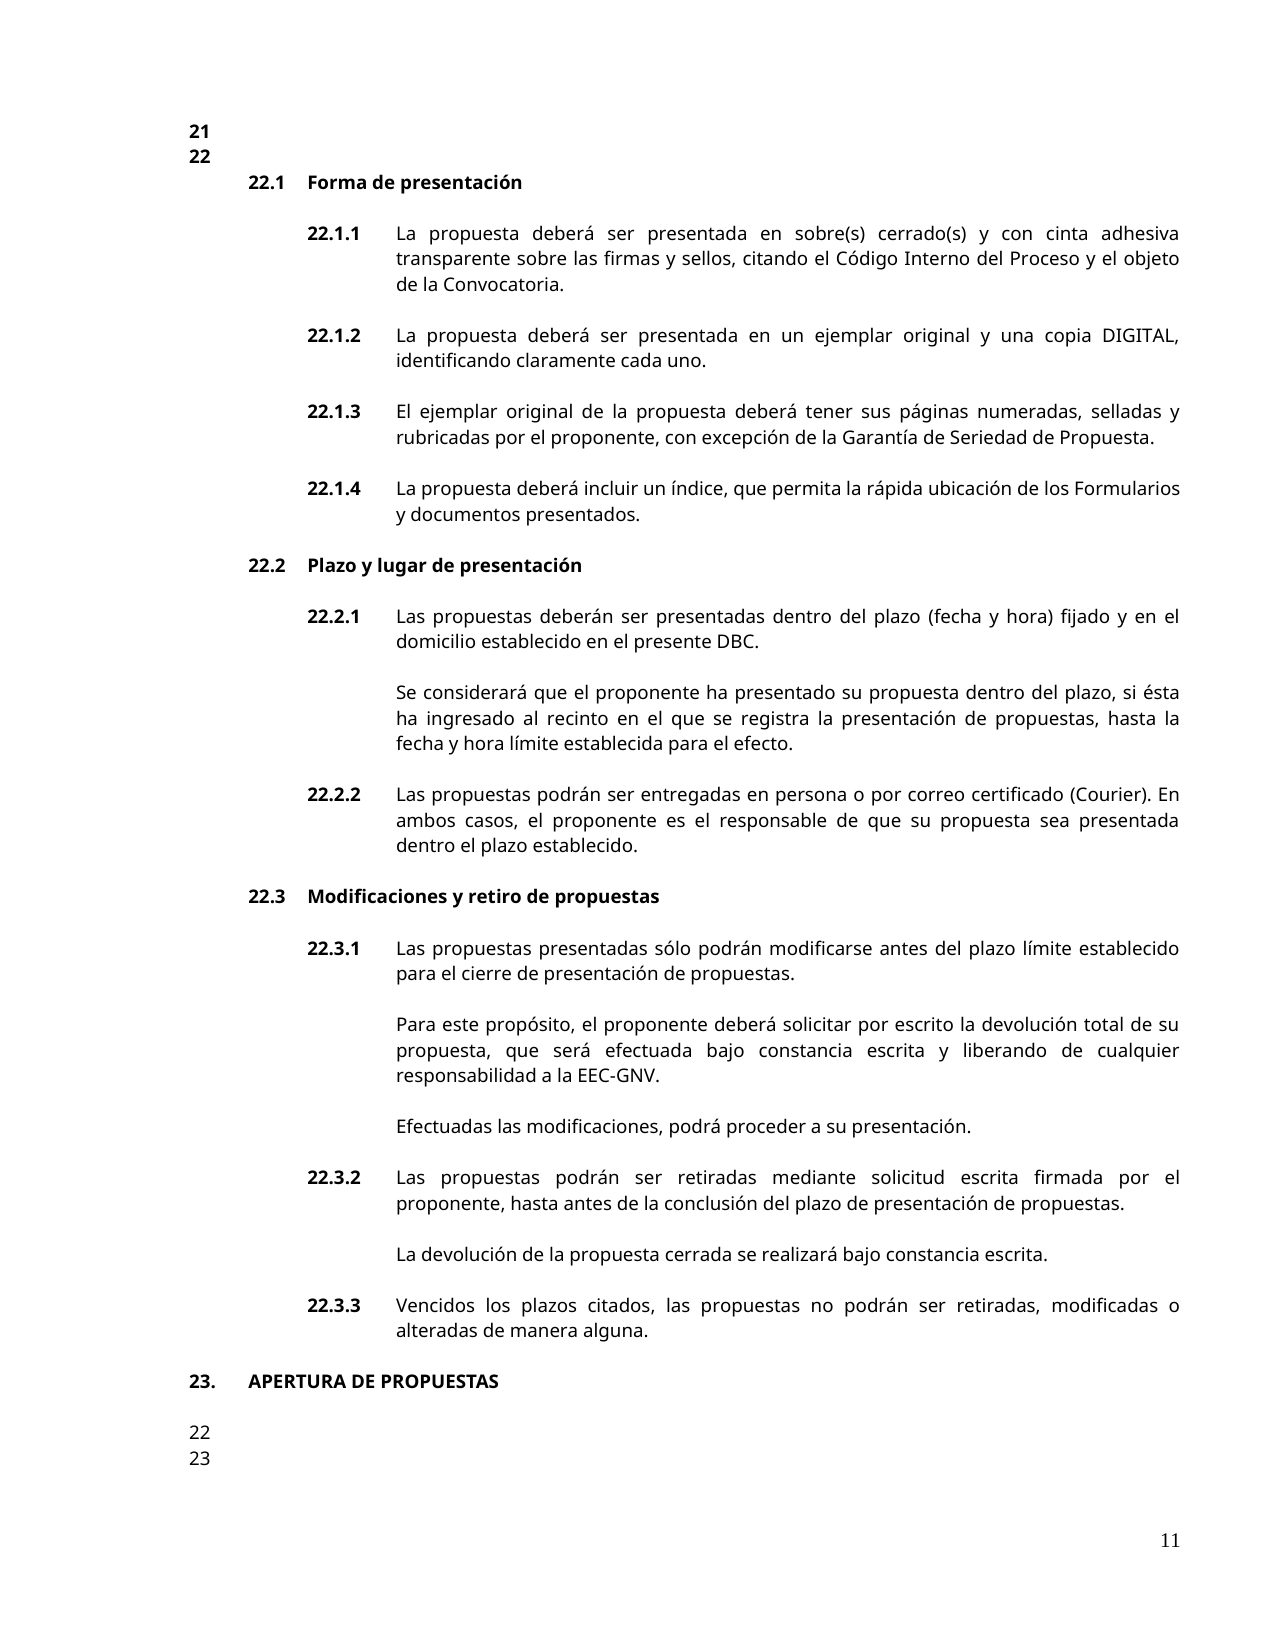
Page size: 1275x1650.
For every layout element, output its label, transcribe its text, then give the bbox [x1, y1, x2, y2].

list Las propuestas podrán ser retiradas mediante solicitud escrita firmada por el proponente, hasta antes de la conclusión del plazo de presentación de propuestas. [307, 1164, 1181, 1216]
list El ejemplar original de la propuesta deberá tener sus páginas numeradas, selladas y rubricadas por el proponente, con excepción de la Garantía de Seriedad de Propuesta. [307, 399, 1181, 450]
list Modificaciones y retiro de propuestas [248, 884, 1181, 909]
list Forma de presentación [248, 169, 1181, 195]
text La devolución de la propuesta cerrada se realizará bajo constancia escrita. [292, 1241, 1181, 1267]
list Las propuestas podrán ser entregadas en persona o por correo certificado (Courier). En ambos casos, el proponente es el responsable de que su propuesta sea presentada dentro el plazo establecido. [307, 782, 1181, 858]
list APERTURA DE PROPUESTAS [189, 1369, 1181, 1394]
list Vencidos los plazos citados, las propuestas no podrán ser retiradas, modificadas o alteradas de manera alguna. [307, 1292, 1181, 1343]
list Las propuestas deberán ser presentadas dentro del plazo (fecha y hora) fijado y en el domicilio establecido en el presente DBC. [307, 603, 1181, 654]
list Plazo y lugar de presentación [248, 552, 1181, 577]
list Las propuestas presentadas sólo podrán modificarse antes del plazo límite establecido para el cierre de presentación de propuestas. [307, 935, 1181, 986]
text Para este propósito, el proponente deberá solicitar por escrito la devolución total de su propuesta, que será efectuada bajo constancia escrita y liberando de cualquier responsabilidad a la EEC-GNV. [189, 1011, 1181, 1088]
text Se considerará que el proponente ha presentado su propuesta dentro del plazo, si ésta ha ingresado al recinto en el que se registra la presentación de propuestas, hasta la fecha y hora límite establecida para el efecto. [396, 679, 1181, 756]
list La propuesta deberá incluir un índice, que permita la rápida ubicación de los Formularios y documentos presentados. [307, 475, 1181, 526]
list La propuesta deberá ser presentada en un ejemplar original y una copia DIGITAL, identificando claramente cada uno. [307, 322, 1181, 373]
text Efectuadas las modificaciones, podrá proceder a su presentación. [396, 1113, 1181, 1139]
list La propuesta deberá ser presentada en sobre(s) cerrado(s) y con cinta adhesiva transparente sobre las firmas y sellos, citando el Código Interno del Proceso y el objeto de la Convocatoria. [307, 220, 1181, 297]
